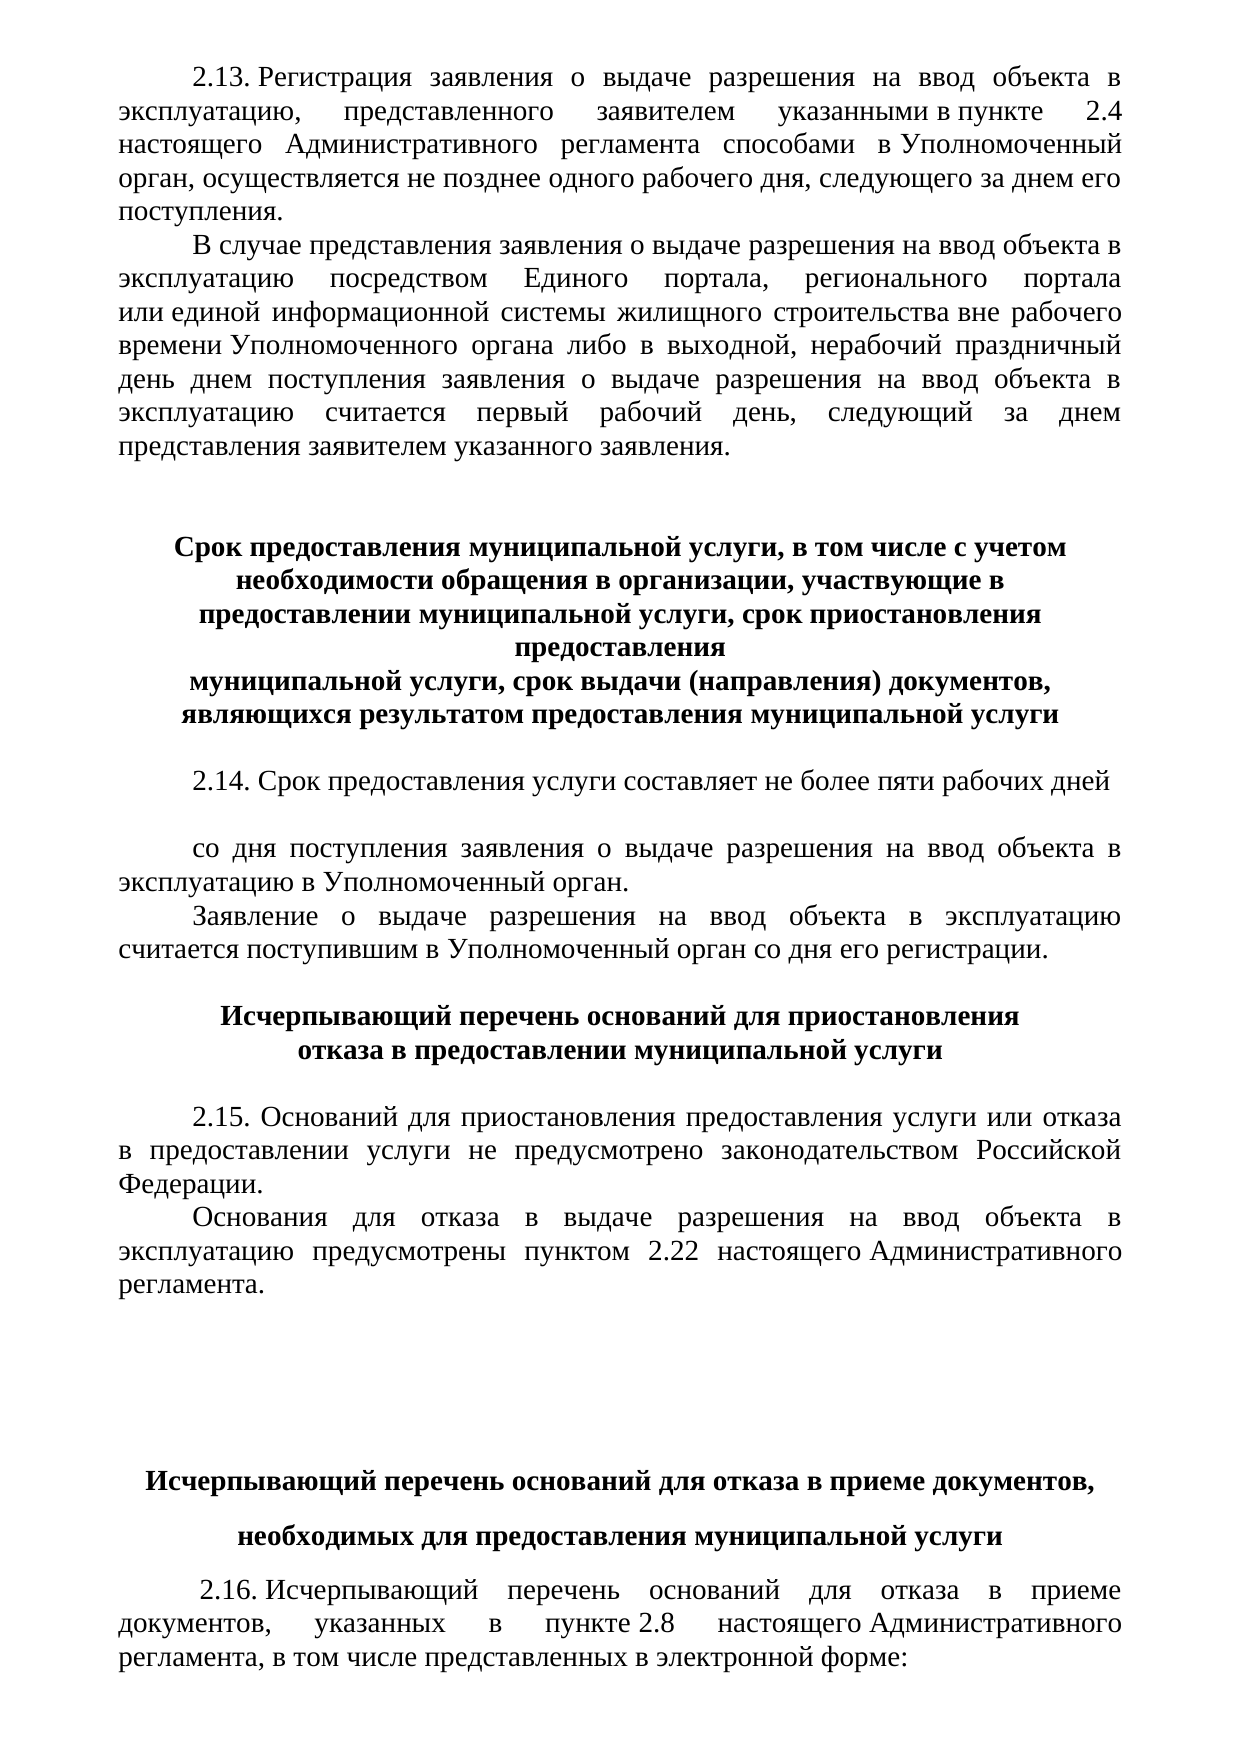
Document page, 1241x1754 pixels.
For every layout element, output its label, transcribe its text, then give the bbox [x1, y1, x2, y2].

text со дня поступления заявления о выдаче разрешения на ввод объекта в эксплуатацию в Уполномоченный орган. [118, 831, 1122, 898]
text Срок предоставления муниципальной услуги, в том числе с учетом [118, 529, 1122, 562]
text муниципальной услуги, срок выдачи (направления) документов, [118, 663, 1122, 696]
text отказа в предоставлении муниципальной услуги [118, 1032, 1122, 1065]
text 2.16. Исчерпывающий перечень оснований для отказа в приеме документов, указанных в пункте 2.8 настоящего Административного регламента, в том числе представленных в электронной форме: [118, 1572, 1122, 1673]
text являющихся результатом предоставления муниципальной услуги [118, 696, 1122, 730]
text необходимых для предоставления муниципальной услуги [118, 1518, 1122, 1551]
text Исчерпывающий перечень оснований для приостановления [118, 998, 1122, 1032]
text Исчерпывающий перечень оснований для отказа в приеме документов, [118, 1463, 1122, 1497]
text Заявление о выдаче разрешения на ввод объекта в эксплуатацию считается поступившим в Уполномоченный орган со дня его регистрации. [118, 898, 1122, 965]
text Основания для отказа в выдаче разрешения на ввод объекта в эксплуатацию предусмотрены пунктом 2.22 настоящего Административного регламента. [118, 1199, 1122, 1300]
text 2.14. Срок предоставления услуги составляет не более пяти рабочих дней [118, 763, 1122, 797]
text В случае представления заявления о выдаче разрешения на ввод объекта в эксплуатацию посредством Единого портала, регионального портала или единой информационной системы жилищного строительства вне рабочего времени Уполномоченного органа либо в выходной, нерабочий праздничный день днем поступления заявления о выдаче разрешения на ввод объекта в эксплуатацию считается первый рабочий день, следующий за днем представления заявителем указанного заявления. [118, 227, 1122, 462]
text необходимости обращения в организации, участвующие в предоставлении муниципальной услуги, срок приостановления предоставления [118, 562, 1122, 663]
text 2.13. Регистрация заявления о выдаче разрешения на ввод объекта в эксплуатацию, представленного заявителем указанными в пункте 2.4 настоящего Административного регламента способами в Уполномоченный орган, осуществляется не позднее одного рабочего дня, следующего за днем его поступления. [118, 59, 1122, 227]
text 2.15. Оснований для приостановления предоставления услуги или отказа в предоставлении услуги не предусмотрено законодательством Российской Федерации. [118, 1099, 1122, 1199]
